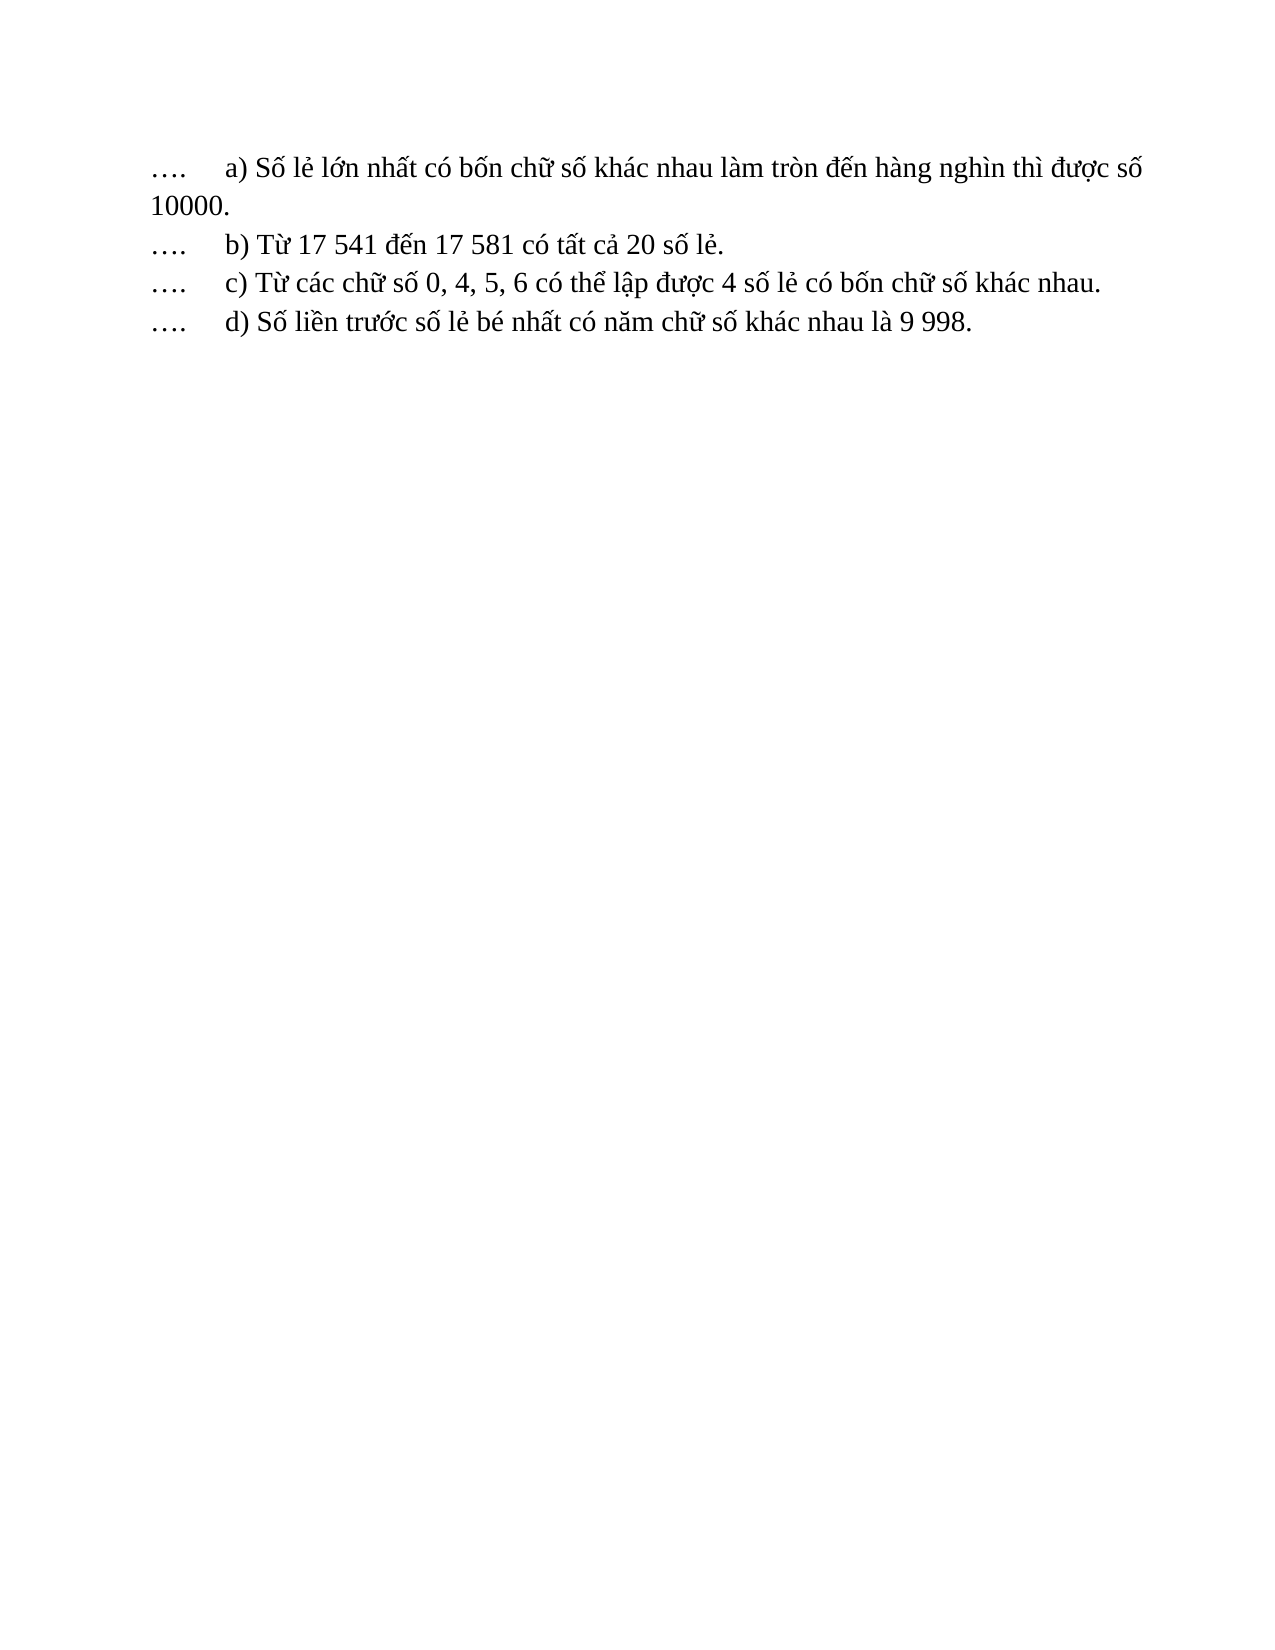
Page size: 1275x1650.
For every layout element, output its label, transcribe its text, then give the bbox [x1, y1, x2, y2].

text …. a) Số lẻ lớn nhất có bốn chữ số khác nhau làm tròn đến hàng nghìn thì được số 10000. [150, 150, 1202, 222]
text …. d) Số liền trước số lẻ bé nhất có năm chữ số khác nhau là 9 998. [150, 304, 1125, 338]
text …. c) Từ các chữ số 0, 4, 5, 6 có thể lập được 4 số lẻ có bốn chữ số khác nhau. [150, 266, 1125, 299]
text …. b) Từ 17 541 đến 17 581 có tất cả 20 số lẻ. [150, 227, 1125, 261]
